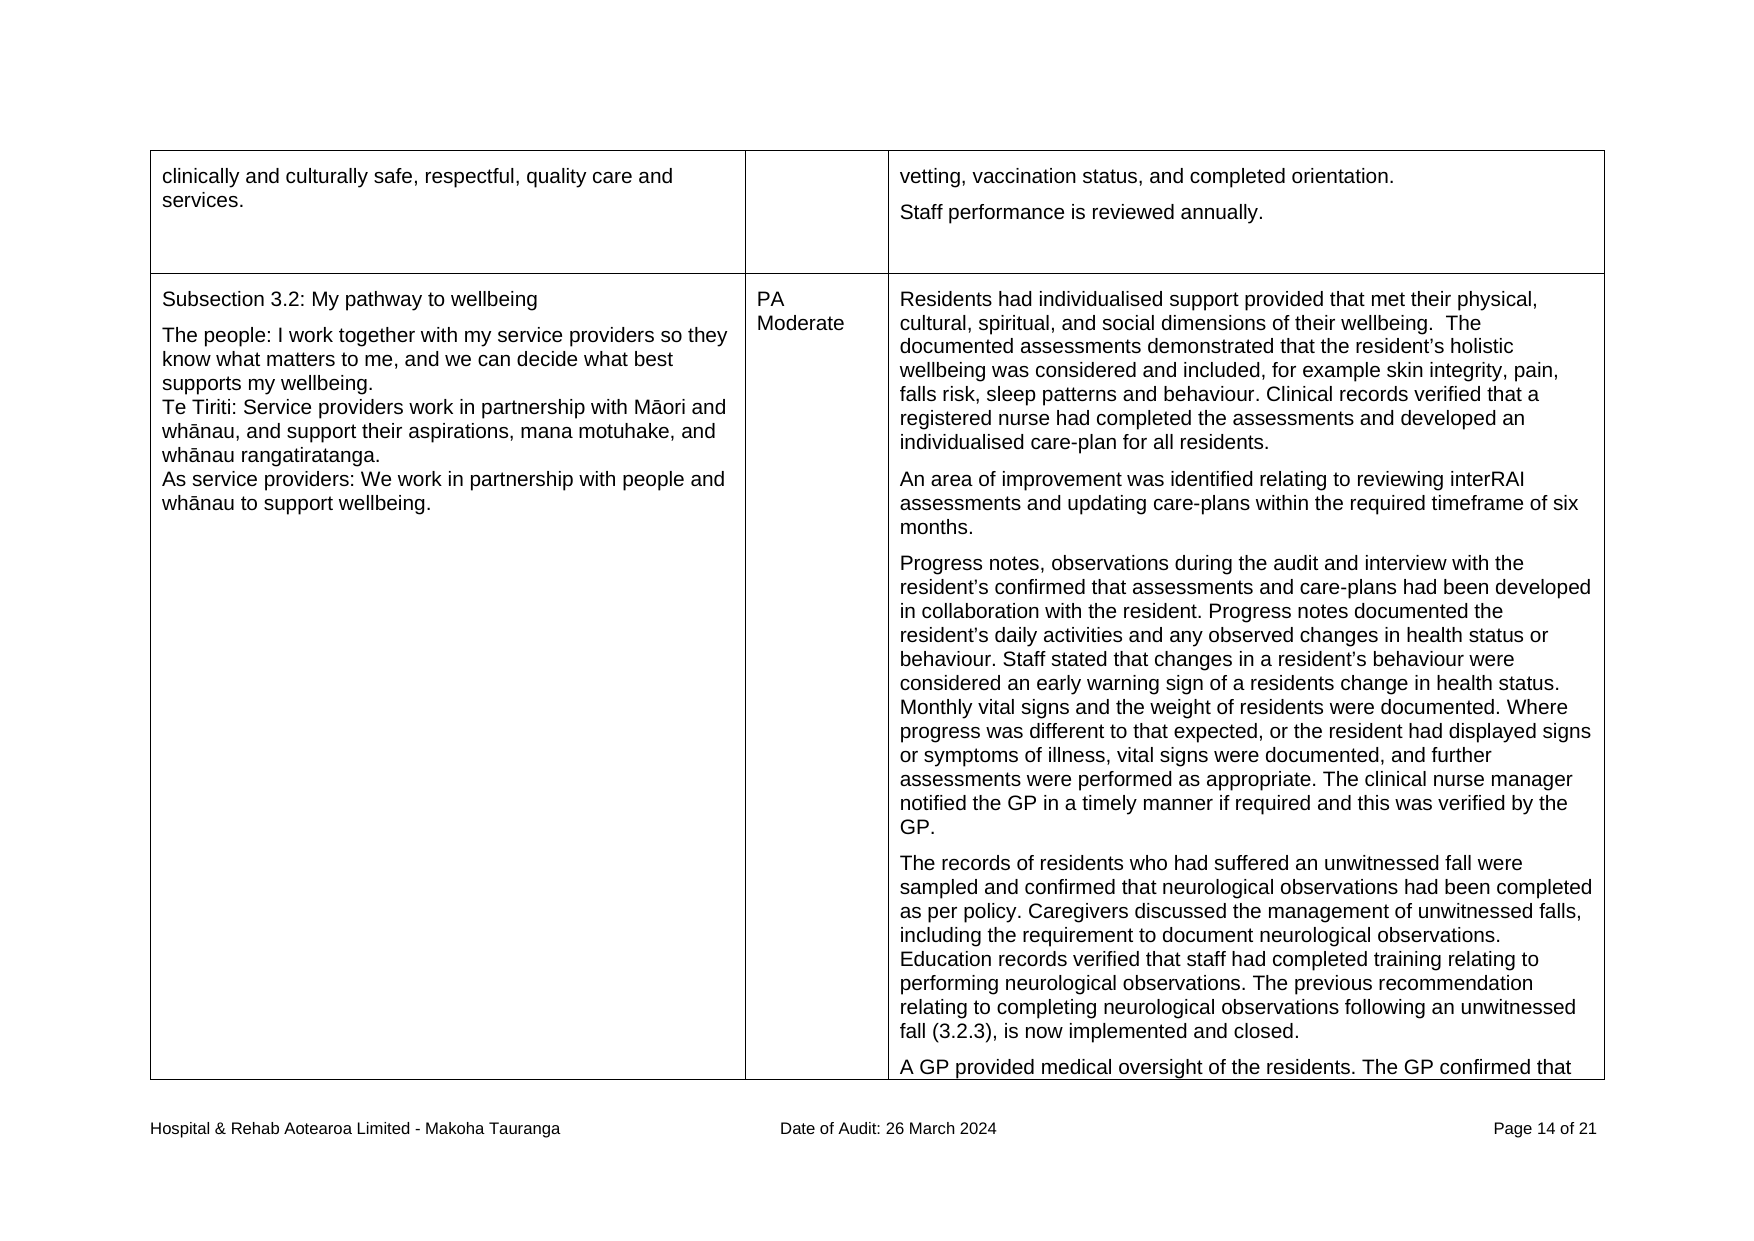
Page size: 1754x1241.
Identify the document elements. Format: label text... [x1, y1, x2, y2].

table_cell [151, 151, 745, 273]
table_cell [151, 274, 745, 1079]
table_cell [889, 151, 1604, 273]
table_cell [889, 274, 1604, 1079]
table_cell PA Moderate [746, 274, 888, 1079]
table_cell FA [746, 151, 888, 273]
